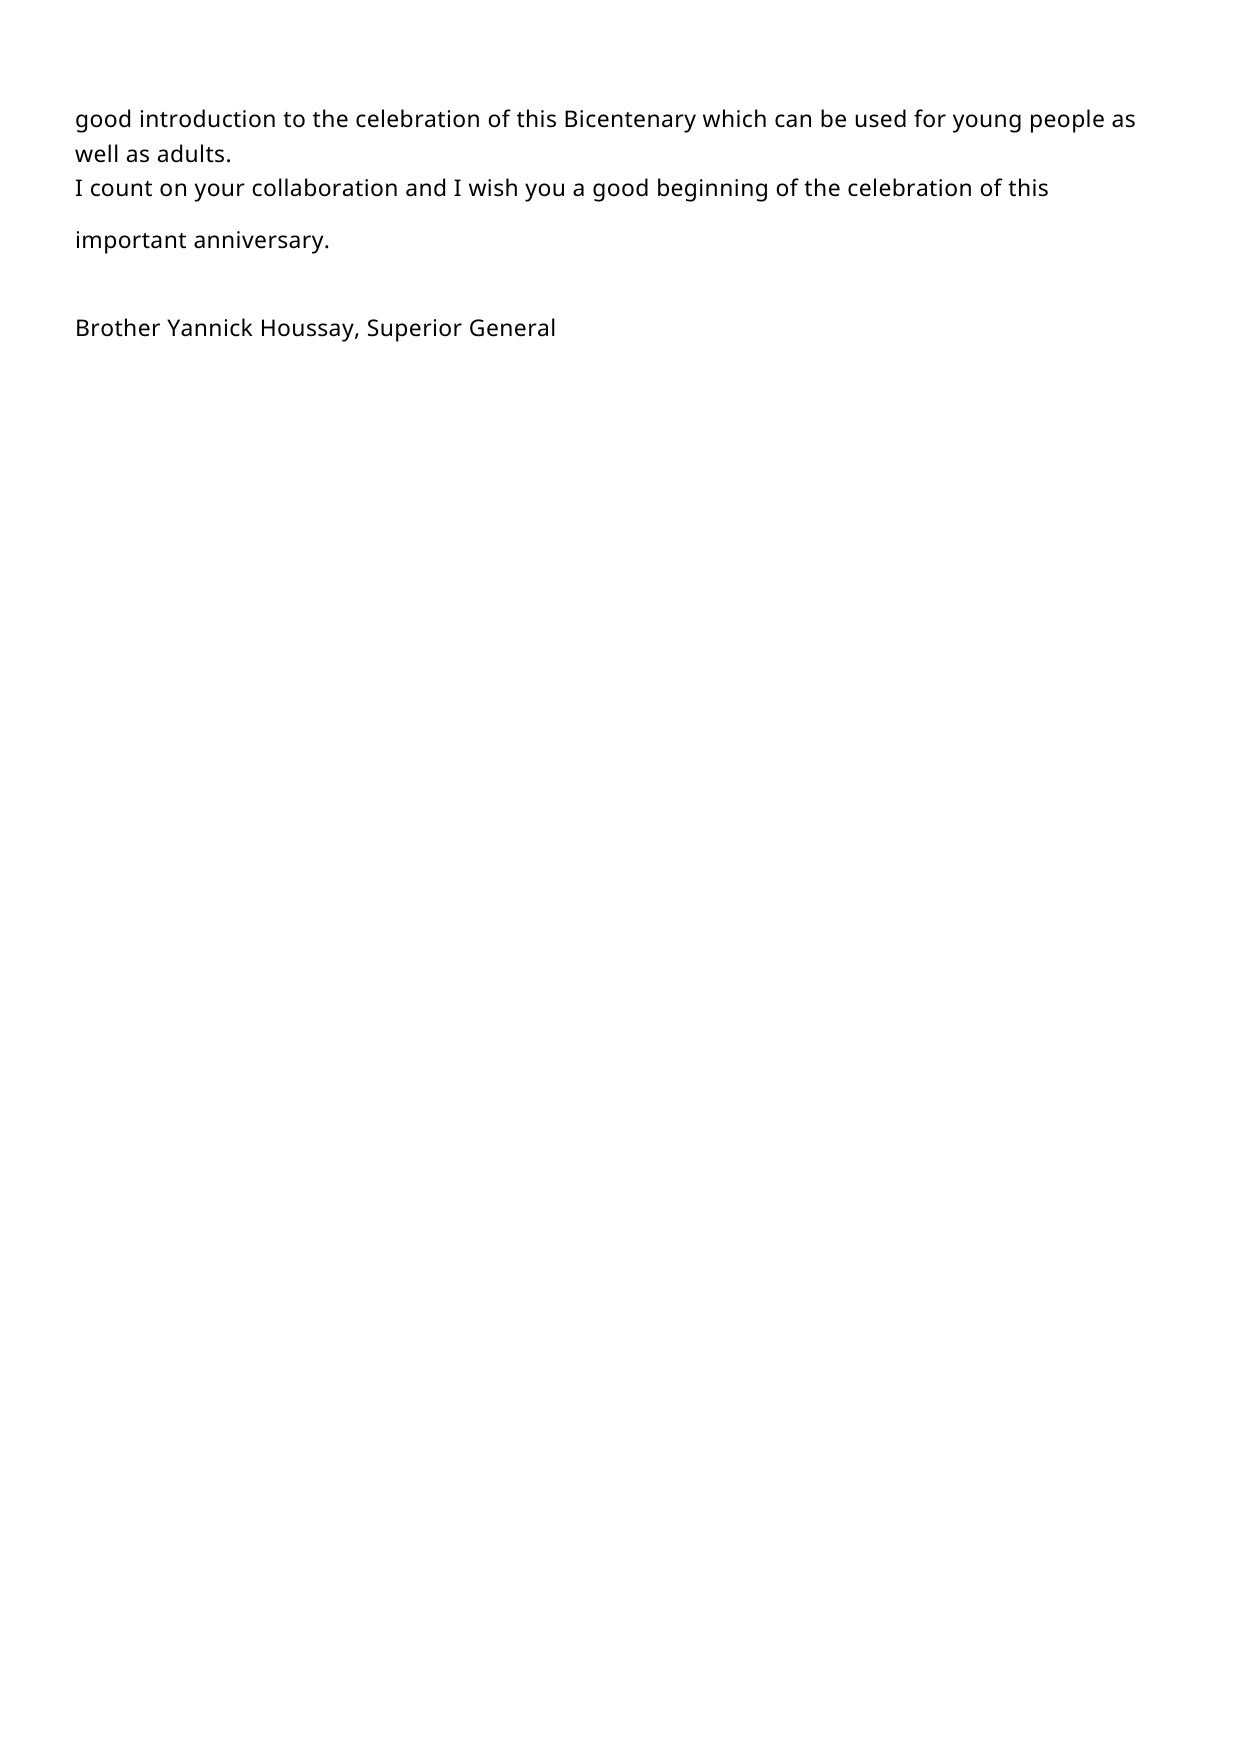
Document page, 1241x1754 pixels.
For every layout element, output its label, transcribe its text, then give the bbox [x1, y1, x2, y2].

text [75, 103, 1165, 259]
text Brother Yannick Houssay, Superior General [75, 277, 1165, 343]
